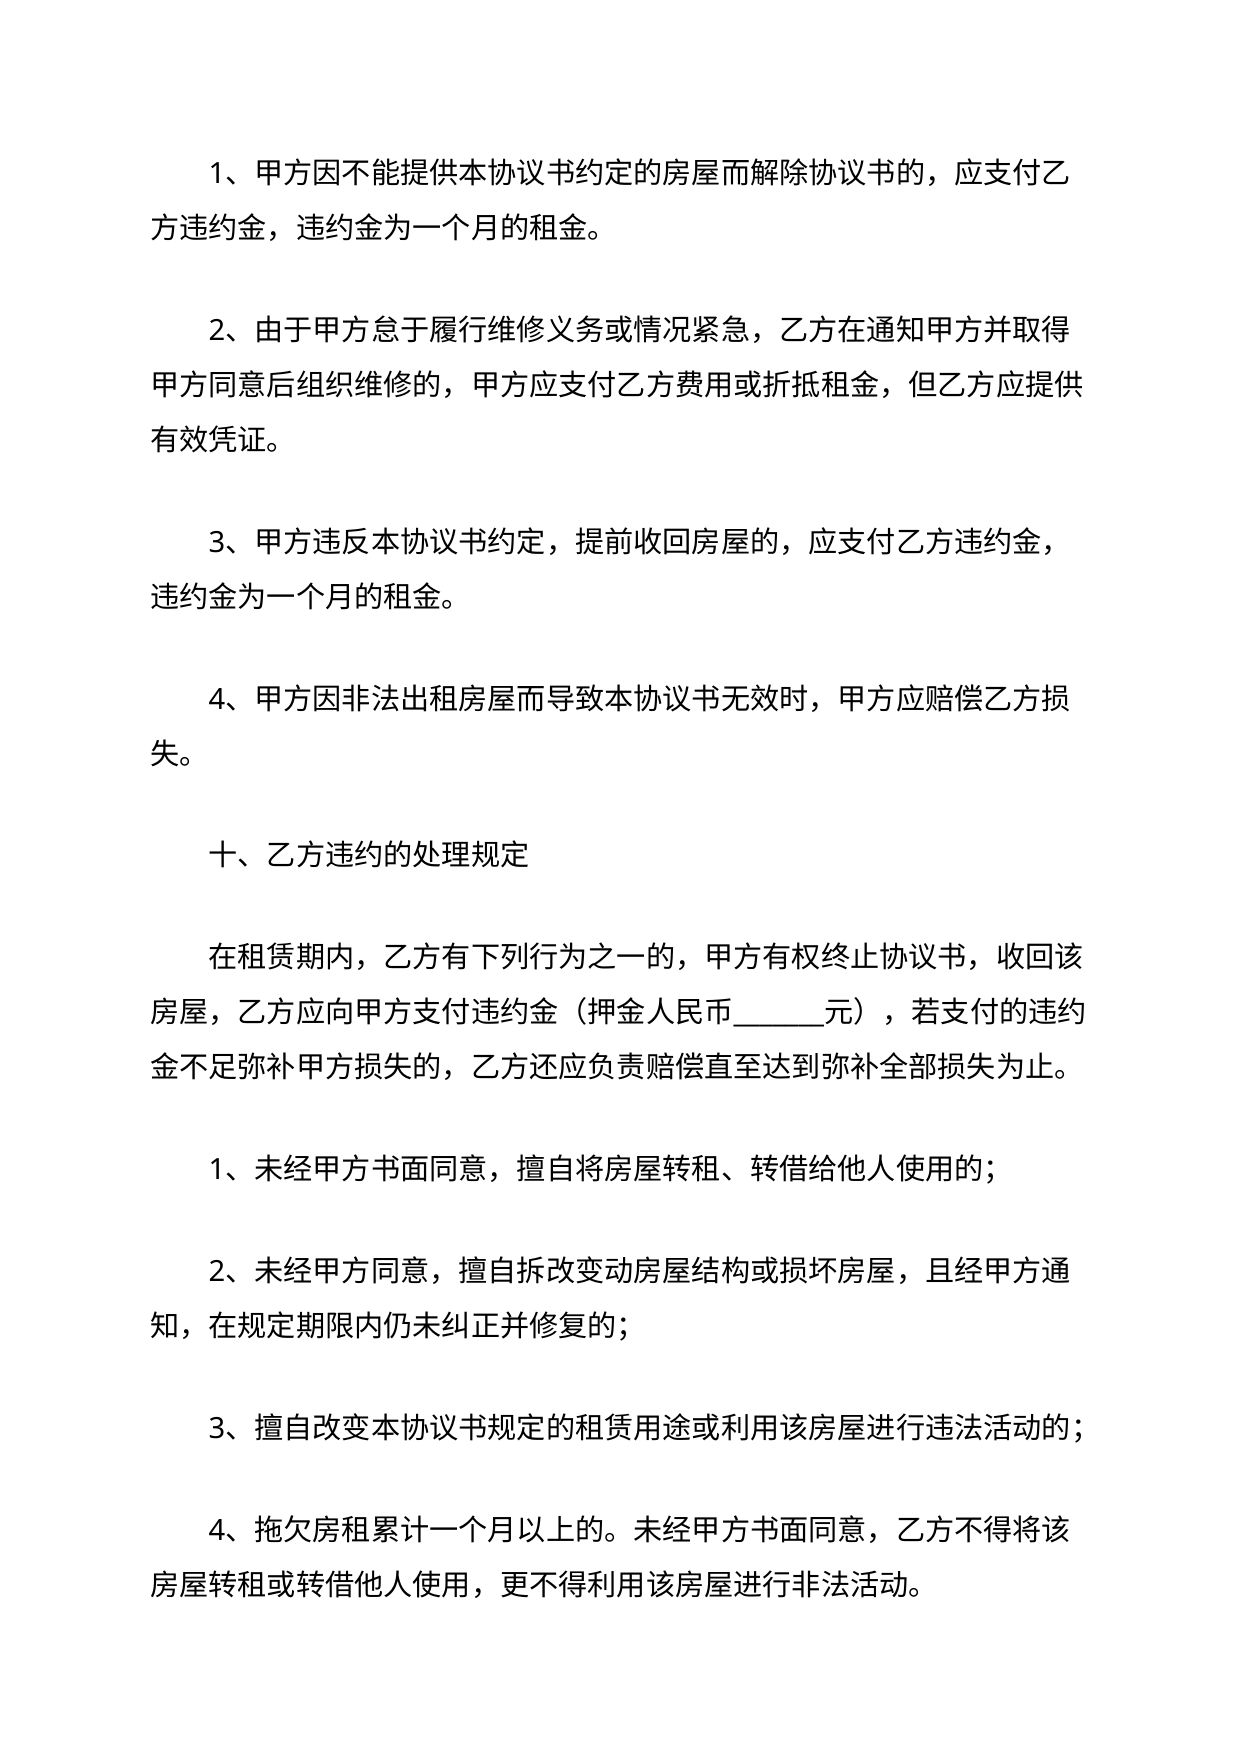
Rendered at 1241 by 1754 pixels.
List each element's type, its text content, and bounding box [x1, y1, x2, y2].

text 1、未经甲方书面同意，擅自将房屋转租、转借给他人使用的； [150, 1145, 1090, 1188]
text 十、乙方违约的处理规定 [150, 832, 1090, 874]
text 在租赁期内，乙方有下列行为之一的，甲方有权终止协议书，收回该房屋，乙方应向甲方支付违约金（押金人民币_______元），若支付的违约金不足弥补甲方损失的，乙方还应负责赔偿直至达到弥补全部损失为止。 [150, 934, 1090, 1086]
text 2、由于甲方怠于履行维修义务或情况紧急，乙方在通知甲方并取得甲方同意后组织维修的，甲方应支付乙方费用或折抵租金，但乙方应提供有效凭证。 [150, 307, 1090, 459]
text 2、未经甲方同意，擅自拆改变动房屋结构或损坏房屋，且经甲方通知，在规定期限内仍未纠正并修复的； [150, 1247, 1090, 1345]
text 3、甲方违反本协议书约定，提前收回房屋的，应支付乙方违约金，违约金为一个月的租金。 [150, 518, 1090, 616]
text 4、拖欠房租累计一个月以上的。未经甲方书面同意，乙方不得将该房屋转租或转借他人使用，更不得利用该房屋进行非法活动。 [150, 1506, 1090, 1603]
text 1、甲方因不能提供本协议书约定的房屋而解除协议书的，应支付乙方违约金，违约金为一个月的租金。 [150, 150, 1090, 247]
text 4、甲方因非法出租房屋而导致本协议书无效时，甲方应赔偿乙方损失。 [150, 675, 1090, 772]
text 3、擅自改变本协议书规定的租赁用途或利用该房屋进行违法活动的； [150, 1404, 1090, 1447]
